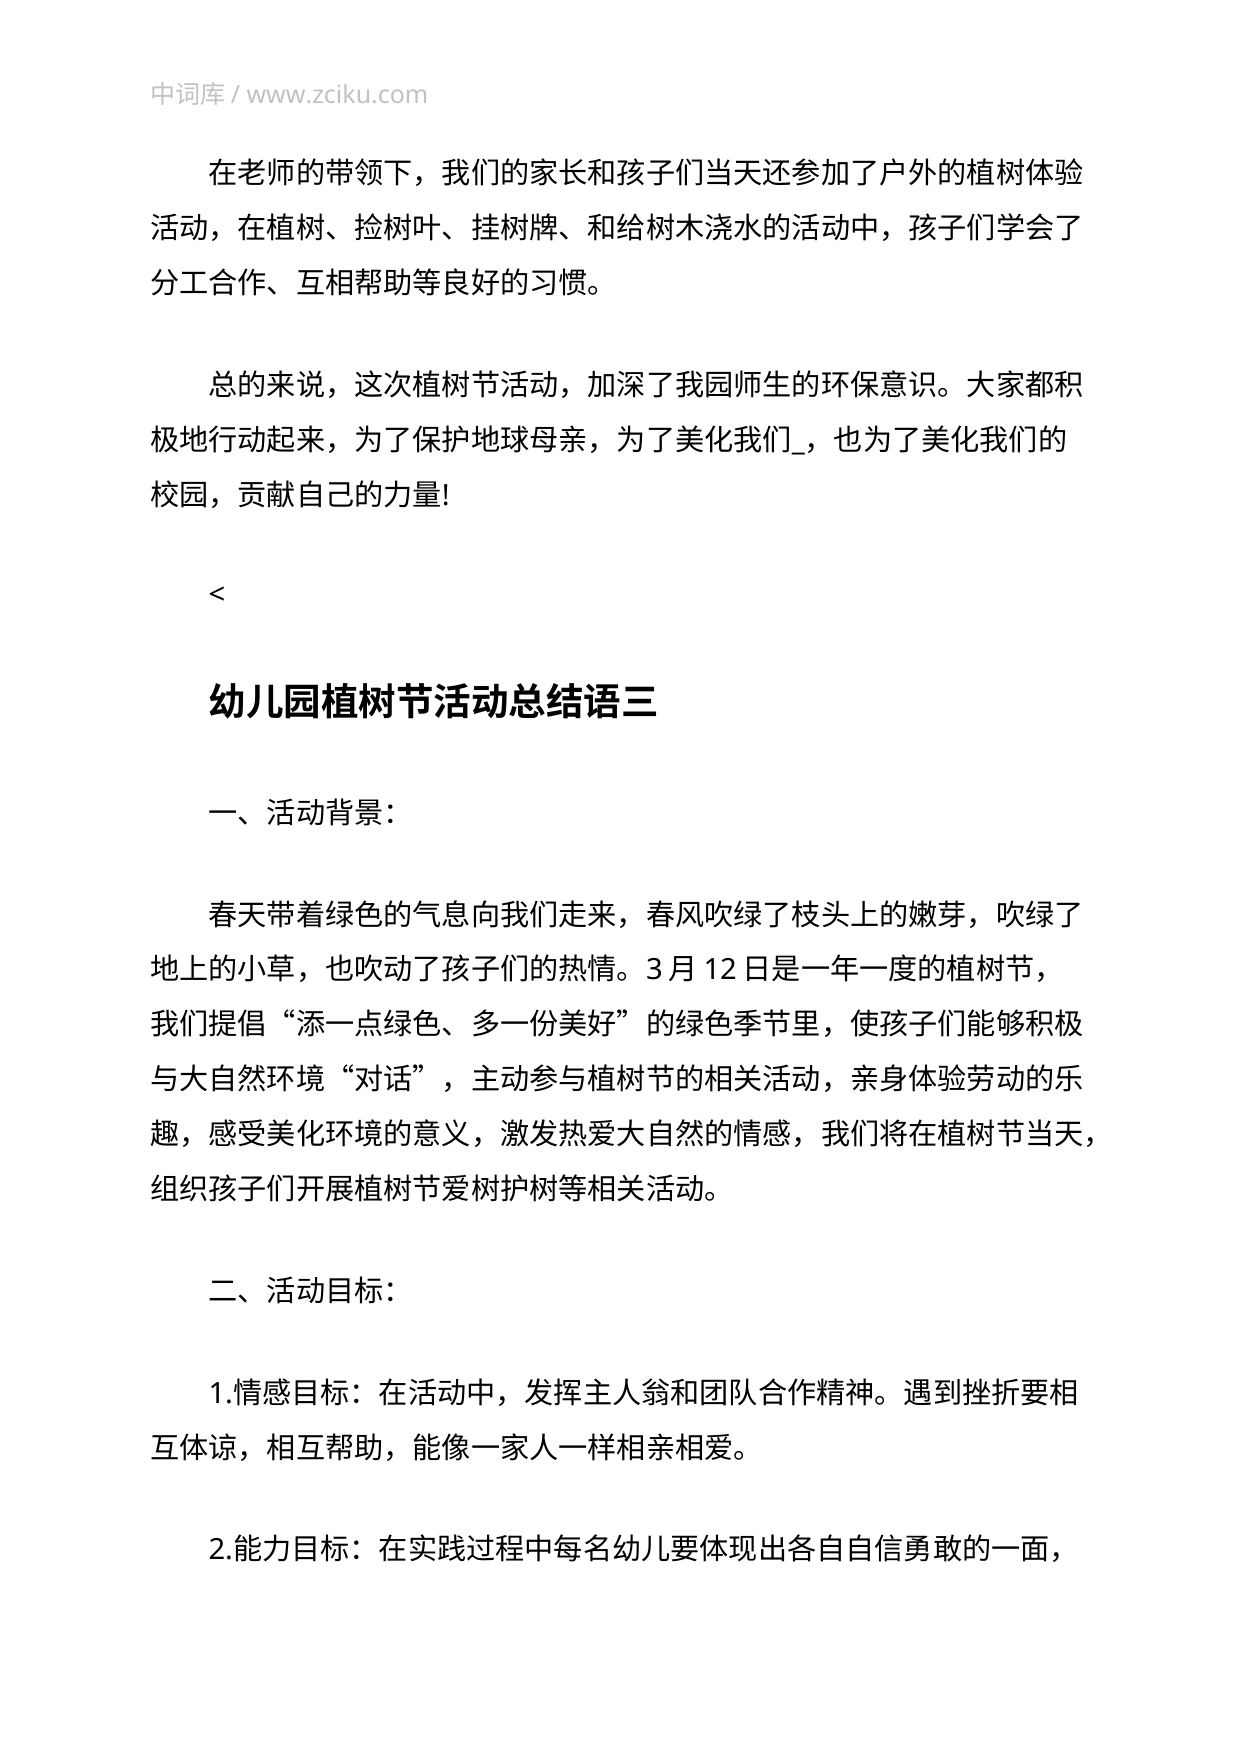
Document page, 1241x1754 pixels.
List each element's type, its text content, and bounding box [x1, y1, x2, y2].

text 二、活动目标： [150, 1267, 1090, 1310]
text 春天带着绿色的气息向我们走来，春风吹绿了枝头上的嫩芽，吹绿了地上的小草，也吹动了孩子们的热情。3月12日是一年一度的植树节，我们提倡“添一点绿色、多一份美好”的绿色季节里，使孩子们能够积极与大自然环境“对话”，主动参与植树节的相关活动，亲身体验劳动的乐趣，感受美化环境的意义，激发热爱大自然的情感，我们将在植树节当天，组织孩子们开展植树节爱树护树等相关活动。 [150, 891, 1090, 1208]
text < [150, 573, 1090, 613]
text 一、活动背景： [150, 789, 1090, 832]
text 总的来说，这次植树节活动，加深了我园师生的环保意识。大家都积极地行动起来，为了保护地球母亲，为了美化我们_，也为了美化我们的校园，贡献自己的力量! [150, 362, 1090, 514]
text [150, 1526, 1090, 1568]
text 幼儿园植树节活动总结语三 [150, 672, 1090, 726]
text 1.情感目标：在活动中，发挥主人翁和团队合作精神。遇到挫折要相互体谅，相互帮助，能像一家人一样相亲相爱。 [150, 1369, 1090, 1466]
text 在老师的带领下，我们的家长和孩子们当天还参加了户外的植树体验活动，在植树、捡树叶、挂树牌、和给树木浇水的活动中，孩子们学会了分工合作、互相帮助等良好的习惯。 [150, 150, 1090, 302]
